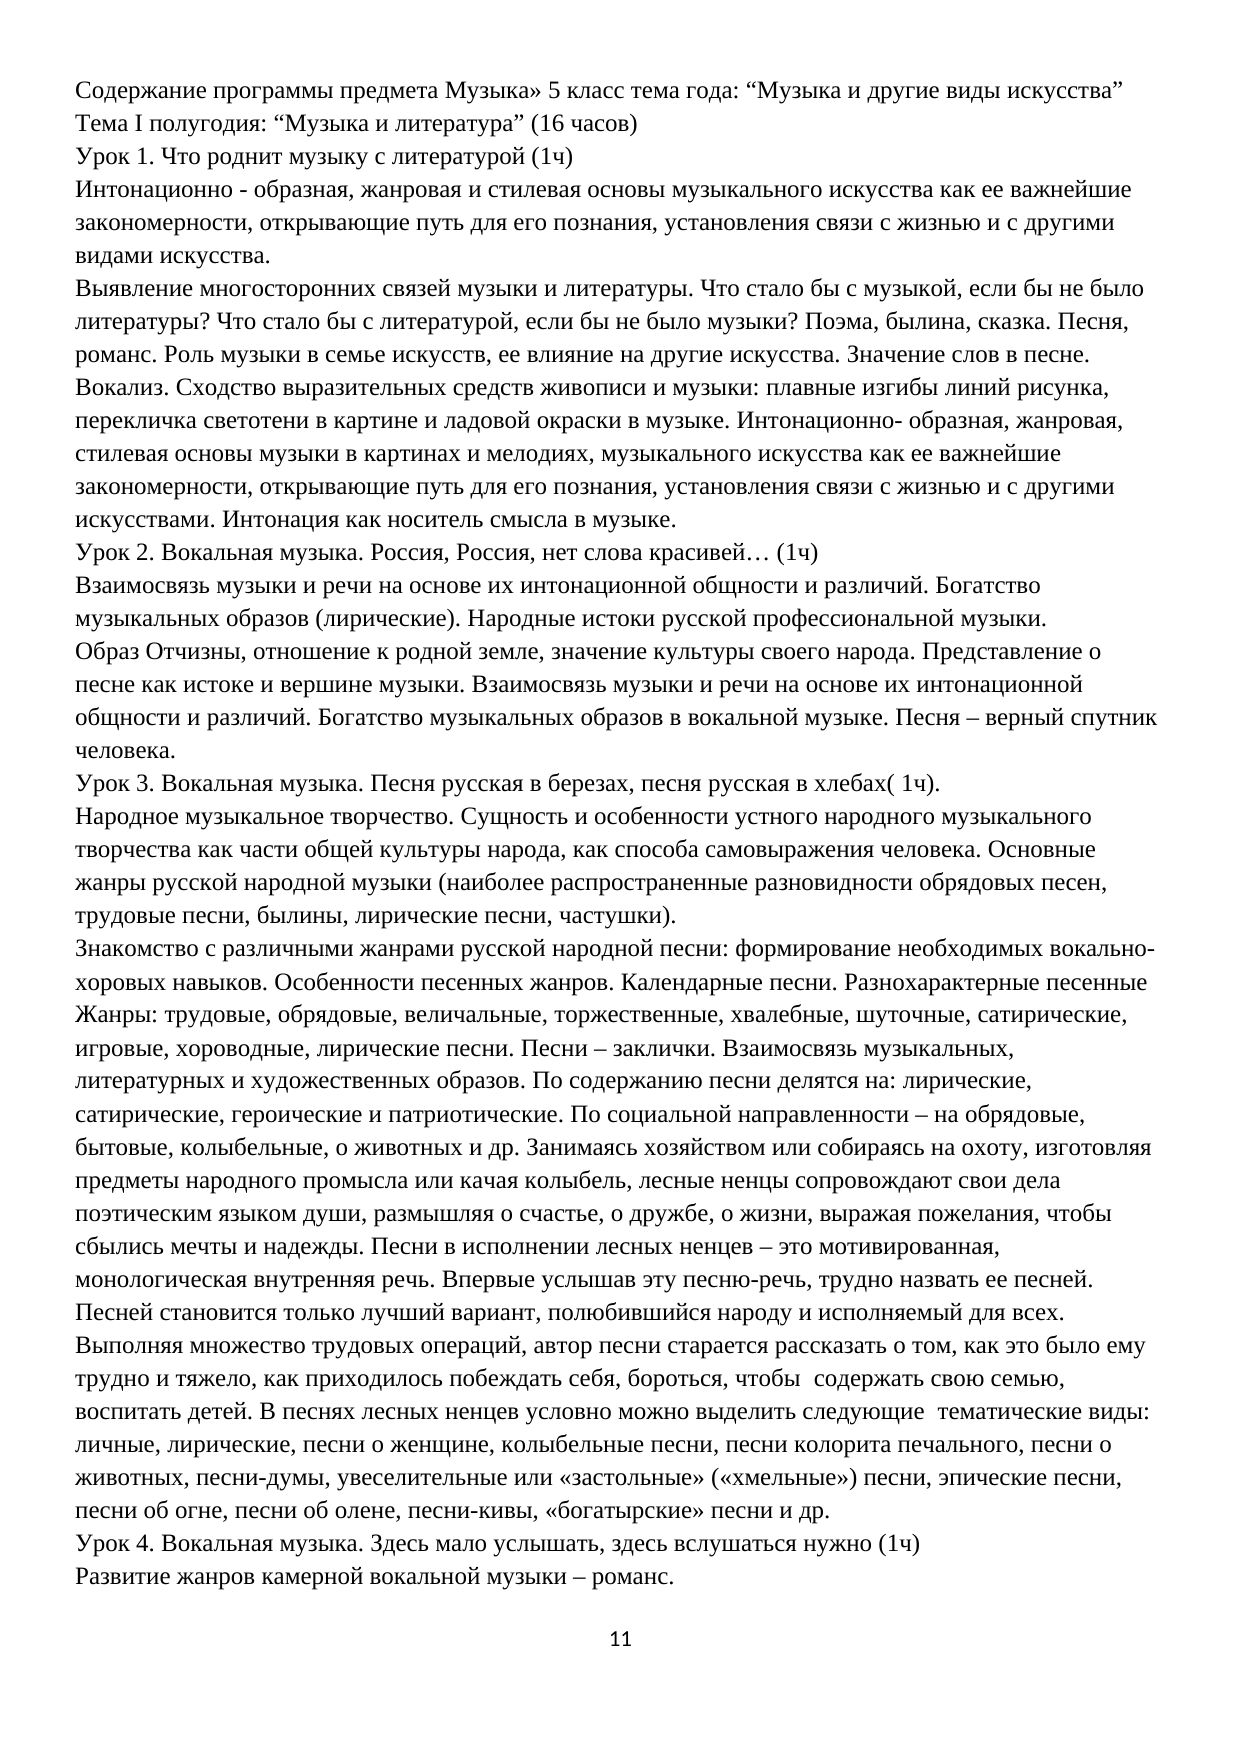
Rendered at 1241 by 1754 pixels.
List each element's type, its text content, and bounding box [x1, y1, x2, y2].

text Урок 2. Вокальная музыка. Россия, Россия, нет слова красивей… (1ч) [75, 537, 1165, 566]
text Содержание программы предмета Музыка» 5 класс тема года: “Музыка и другие виды искусства” [75, 75, 1165, 104]
text Развитие жанров камерной вокальной музыки – романс. [75, 1561, 1165, 1590]
text Тема I полугодия: “Музыка и литература” (16 часов) [75, 108, 1165, 137]
text Урок 3. Вокальная музыка. Песня русская в березах, песня русская в хлебах( 1ч). [75, 768, 1165, 797]
text Интонационно - образная, жанровая и стилевая основы музыкального искусства как ее важнейшие закономерности, открывающие путь для его познания, установления связи с жизнью и с другими видами искусства. [75, 174, 1165, 269]
text Взаимосвязь музыки и речи на основе их интонационной общности и различий. Богатство музыкальных образов (лирические). Народные истоки русской профессиональной музыки. [75, 570, 1165, 632]
text Образ Отчизны, отношение к родной земле, значение культуры своего народа. Представление о песне как истоке и вершине музыки. Взаимосвязь музыки и речи на основе их интонационной общности и различий. Богатство музыкальных образов в вокальной музыке. Песня – верный спутник человека. [75, 636, 1165, 764]
text Знакомство с различными жанрами русской народной песни: формирование необходимых вокально-хоровых навыков. Особенности песенных жанров. Календарные песни. Разнохарактерные песенные Жанры: трудовые, обрядовые, величальные, торжественные, хвалебные, шуточные, сатирические, игровые, хороводные, лирические песни. Песни – заклички. Взаимосвязь музыкальных, литературных и художественных образов. По содержанию песни делятся на: лирические, сатирические, героические и патриотические. По социальной направленности – на обрядовые, бытовые, колыбельные, о животных и др. Занимаясь хозяйством или собираясь на охоту, изготовляя предметы народного промысла или качая колыбель, лесные ненцы сопровождают свои дела поэтическим языком души, размышляя о счастье, о дружбе, о жизни, выражая пожелания, чтобы сбылись мечты и надежды. Песни в исполнении лесных ненцев – это мотивированная, монологическая внутренняя речь. Впервые услышав эту песню-речь, трудно назвать ее песней. Песней становится только лучший вариант, полюбившийся народу и исполняемый для всех. Выполняя множество трудовых операций, автор песни старается рассказать о том, как это было ему трудно и тяжело, как приходилось побеждать себя, бороться, чтобы содержать свою семью, воспитать детей. В песнях лесных ненцев условно можно выделить следующие тематические виды: личные, лирические, песни о женщине, колыбельные песни, песни колорита печального, песни о животных, песни-думы, увеселительные или «застольные» («хмельные») песни, эпические песни, песни об огне, песни об олене, песни-кивы, «богатырские» песни и др. [75, 933, 1165, 1524]
text Урок 4. Вокальная музыка. Здесь мало услышать, здесь вслушаться нужно (1ч) [75, 1528, 1165, 1557]
text Народное музыкальное творчество. Сущность и особенности устного народного музыкального творчества как части общей культуры народа, как способа самовыражения человека. Основные жанры русской народной музыки (наиболее распространенные разновидности обрядовых песен, трудовые песни, былины, лирические песни, частушки). [75, 801, 1165, 929]
text Выявление многосторонних связей музыки и литературы. Что стало бы с музыкой, если бы не было литературы? Что стало бы с литературой, если бы не было музыки? Поэма, былина, сказка. Песня, романс. Роль музыки в семье искусств, ее влияние на другие искусства. Значение слов в песне. Вокализ. Сходство выразительных средств живописи и музыки: плавные изгибы линий рисунка, перекличка светотени в картине и ладовой окраски в музыке. Интонационно- образная, жанровая, стилевая основы музыки в картинах и мелодиях, музыкального искусства как ее важнейшие закономерности, открывающие путь для его познания, установления связи с жизнью и с другими искусствами. Интонация как носитель смысла в музыке. [75, 273, 1165, 533]
text Урок 1. Что роднит музыку с литературой (1ч) [75, 141, 1165, 170]
